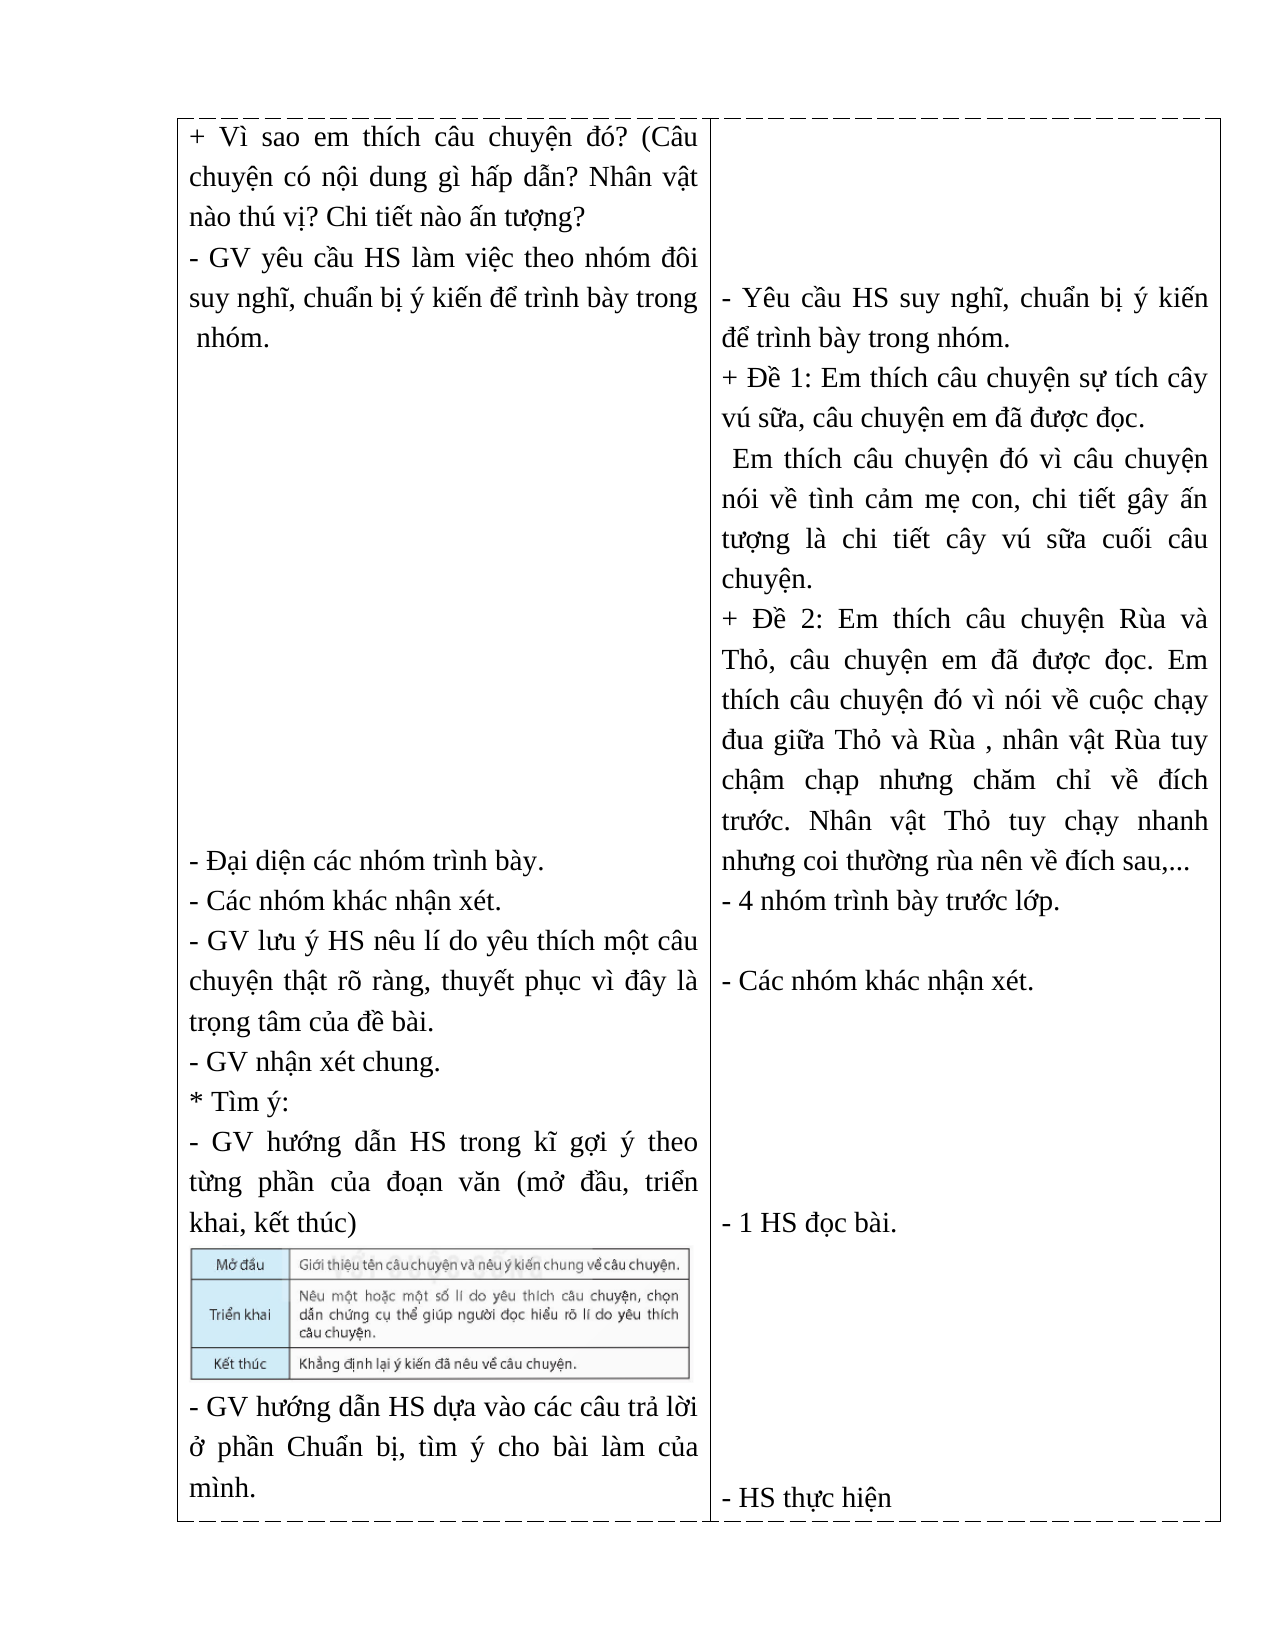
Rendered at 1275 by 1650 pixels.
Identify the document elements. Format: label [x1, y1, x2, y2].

table_cell [178, 118, 710, 1521]
table_cell [711, 118, 1220, 1521]
picture [188, 1245, 694, 1383]
